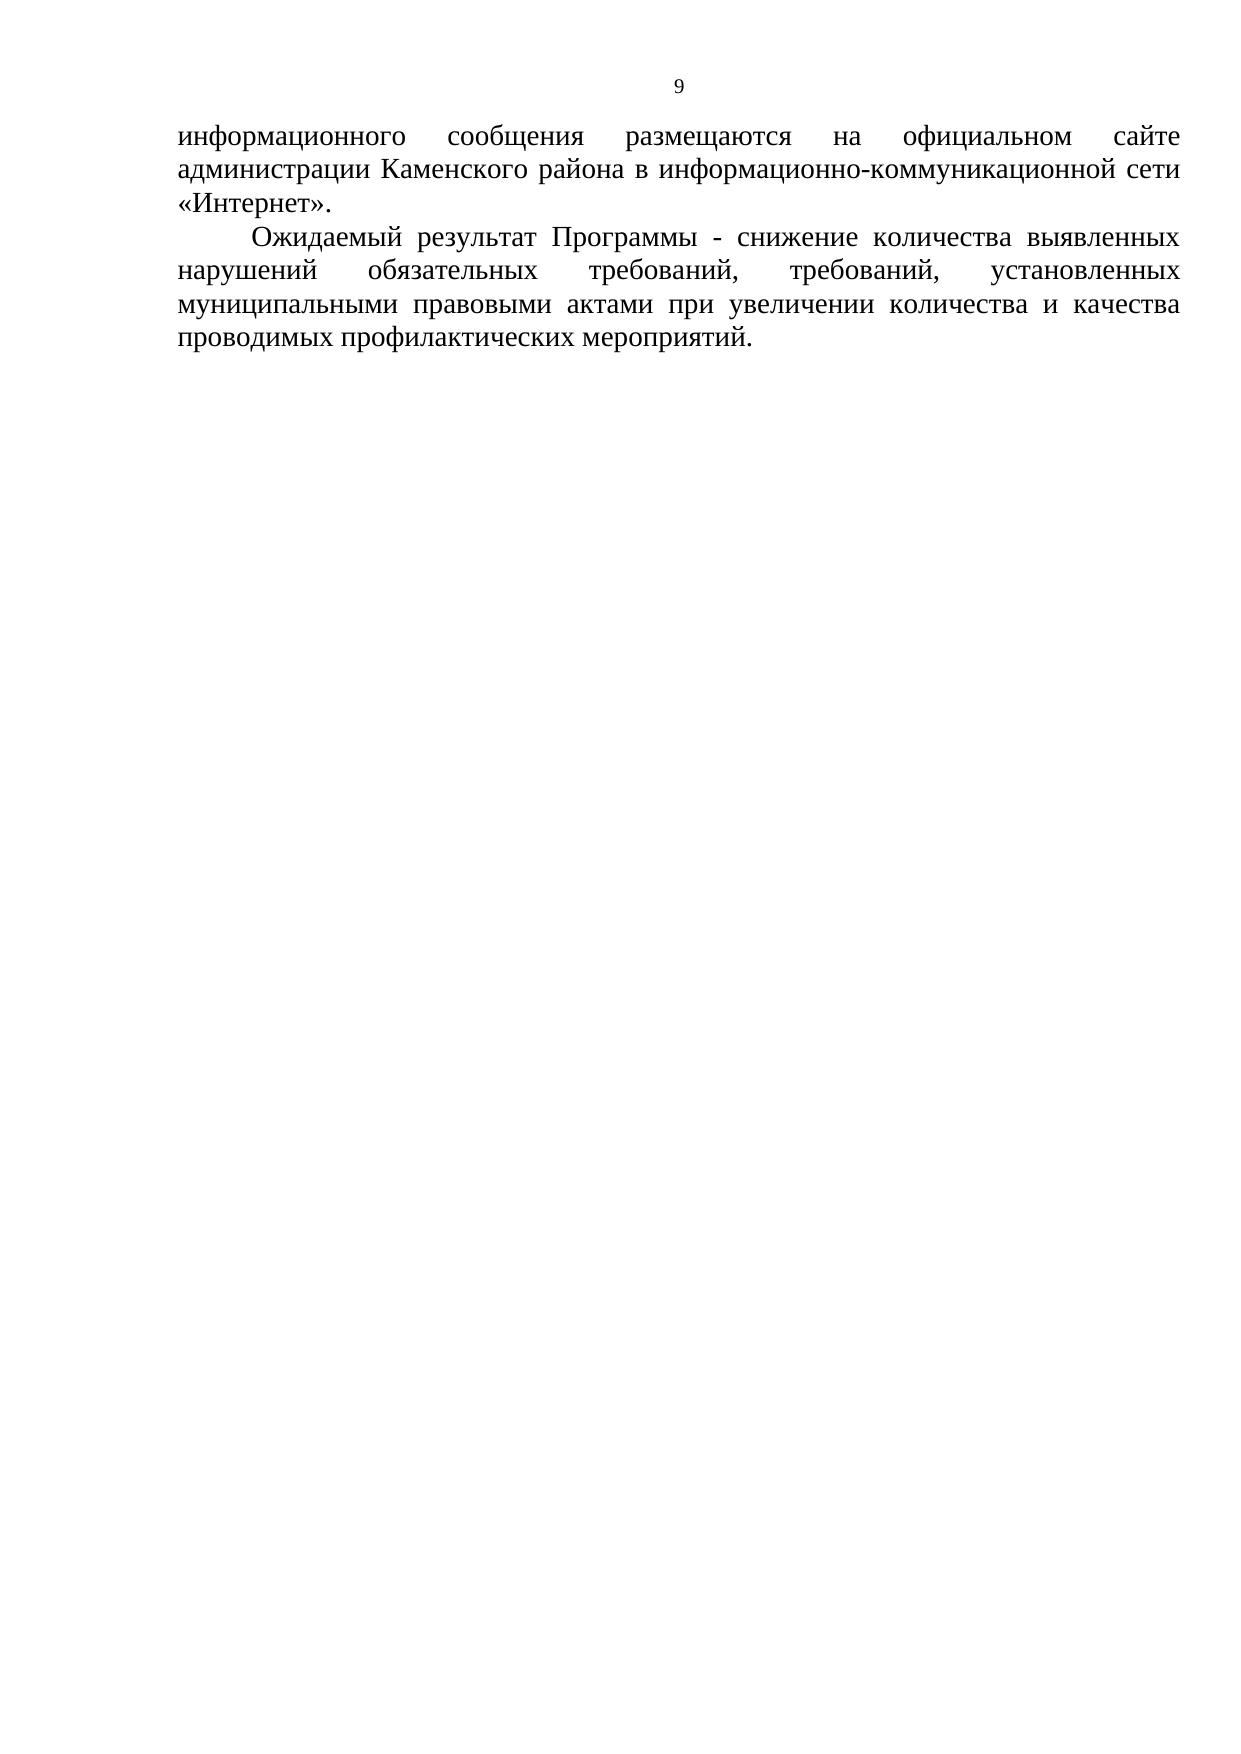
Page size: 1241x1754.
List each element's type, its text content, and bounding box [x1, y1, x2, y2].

text Ожидаемый результат Программы - снижение количества выявленных нарушений обязательных требований, требований, установленных муниципальными правовыми актами при увеличении количества и качества проводимых профилактических мероприятий. [177, 219, 1181, 353]
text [177, 118, 1181, 219]
